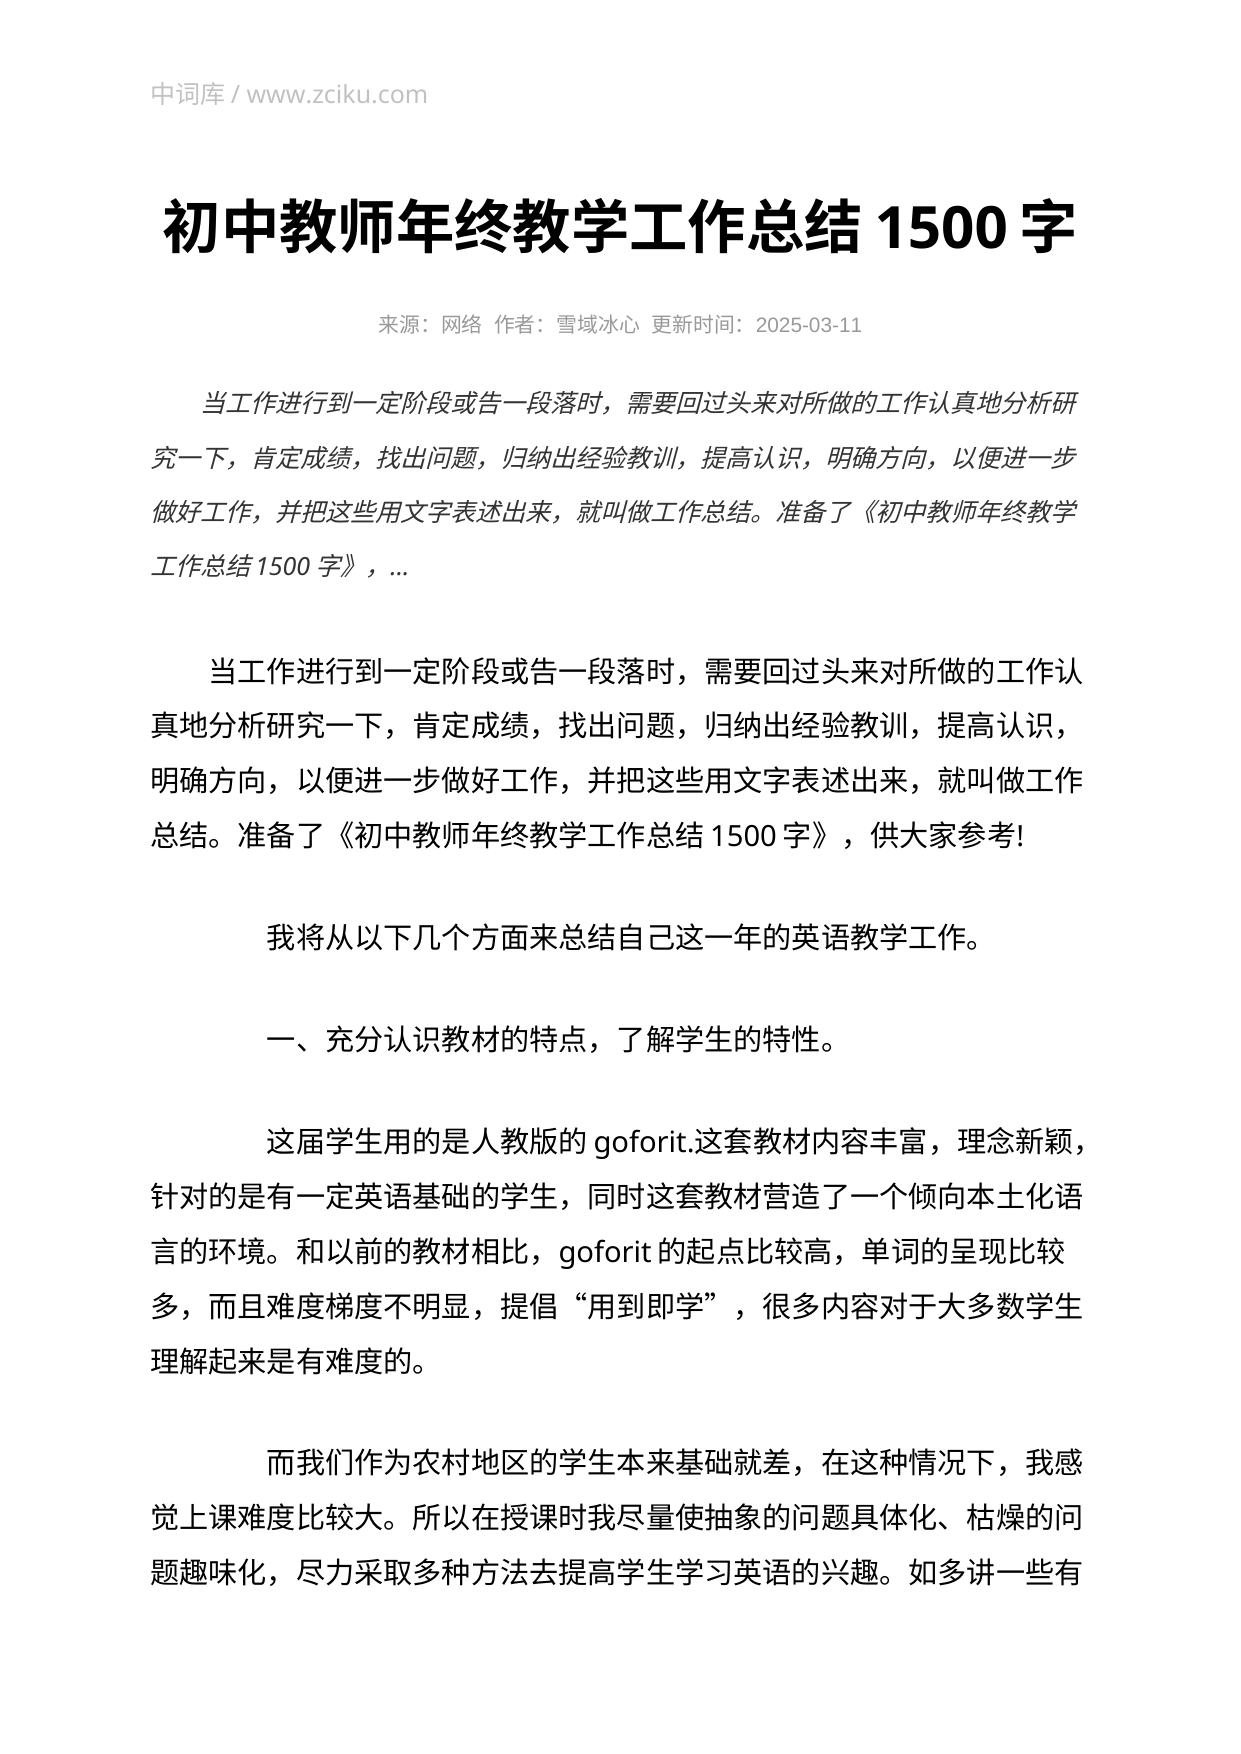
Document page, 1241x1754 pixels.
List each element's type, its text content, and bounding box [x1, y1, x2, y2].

text 当工作进行到一定阶段或告一段落时，需要回过头来对所做的工作认真地分析研究一下，肯定成绩，找出问题，归纳出经验教训，提高认识，明确方向，以便进一步做好工作，并把这些用文字表述出来，就叫做工作总结。准备了《初中教师年终教学工作总结1500字》，供大家参考! [150, 648, 1090, 855]
text 来源：网络 作者：雪域冰心 更新时间：2025-03-11 [150, 313, 1090, 337]
text 我将从以下几个方面来总结自己这一年的英语教学工作。 [150, 915, 1090, 957]
subtitle 初中教师年终教学工作总结1500字 [150, 181, 1090, 266]
text 这届学生用的是人教版的goforit.这套教材内容丰富，理念新颖，针对的是有一定英语基础的学生，同时这套教材营造了一个倾向本土化语言的环境。和以前的教材相比，goforit的起点比较高，单词的呈现比较多，而且难度梯度不明显，提倡“用到即学”，很多内容对于大多数学生理解起来是有难度的。 [150, 1118, 1090, 1380]
text 一、充分认识教材的特点，了解学生的特性。 [150, 1017, 1090, 1059]
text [150, 1440, 1090, 1592]
text 当工作进行到一定阶段或告一段落时，需要回过头来对所做的工作认真地分析研究一下，肯定成绩，找出问题，归纳出经验教训，提高认识，明确方向，以便进一步做好工作，并把这些用文字表述出来，就叫做工作总结。准备了《初中教师年终教学工作总结1500字》，... [150, 384, 1090, 583]
